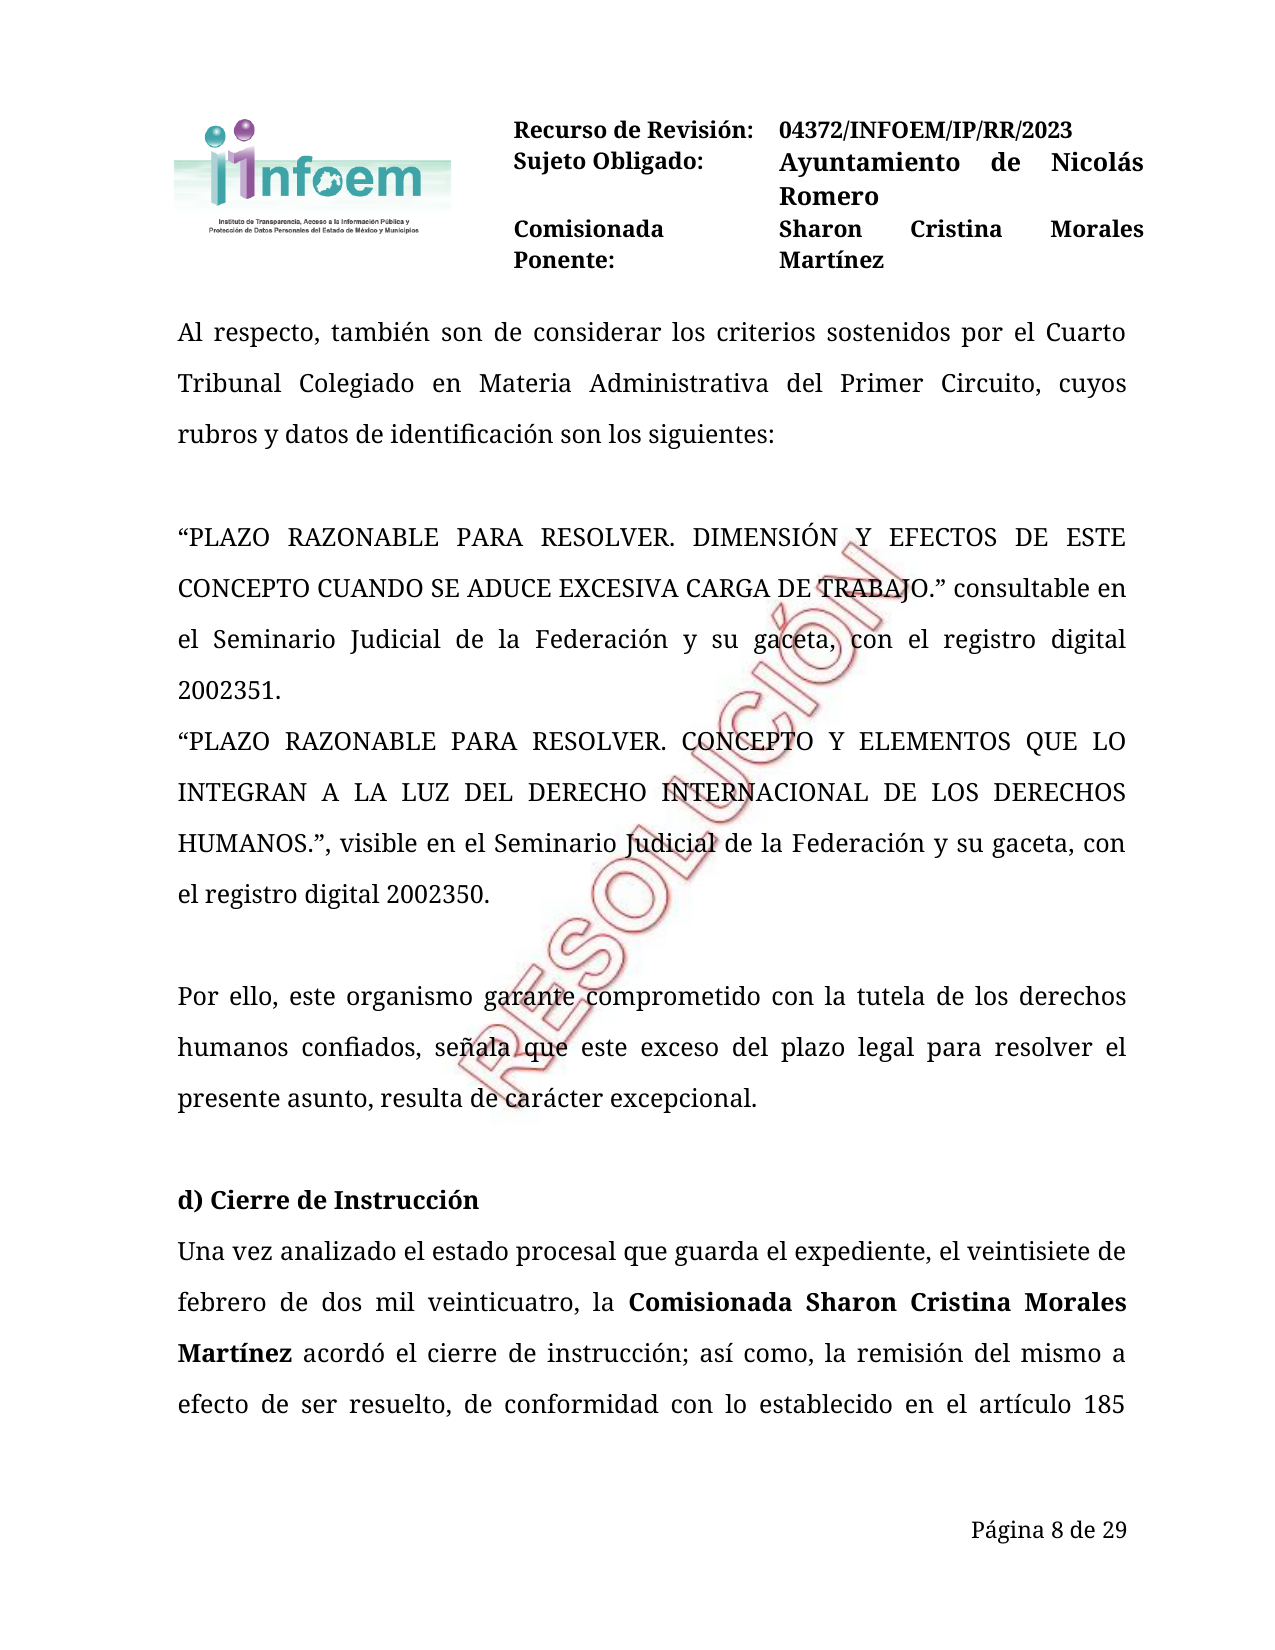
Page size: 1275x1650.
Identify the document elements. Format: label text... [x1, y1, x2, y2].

text “PLAZO RAZONABLE PARA RESOLVER. DIMENSIÓN Y EFECTOS DE ESTE CONCEPTO CUANDO SE ADUCE EXCESIVA CARGA DE TRABAJO.” consultable en el Seminario Judicial de la Federación y su gaceta, con el registro digital 2002351. [177, 519, 1127, 706]
text d) Cierre de Instrucción [177, 1183, 1127, 1217]
picture [866, 124, 872, 133]
picture [1038, 124, 1042, 137]
picture [896, 124, 904, 137]
picture [932, 124, 938, 131]
picture [790, 124, 796, 132]
text Por ello, este organismo garante comprometido con la tutela de los derechos humanos confiados, señala que este exceso del plazo legal para resolver el presente asunto, resulta de carácter excepcional. [177, 979, 1127, 1115]
text Al respecto, también son de considerar los criterios sostenidos por el Cuarto Tribunal Colegiado en Materia Administrativa del Primer Circuito, cuyos rubros y datos de identificación son los siguientes: [177, 315, 1127, 451]
picture [793, 124, 798, 132]
picture [783, 124, 787, 137]
picture [116, 113, 1242, 1625]
text “PLAZO RAZONABLE PARA RESOLVER. CONCEPTO Y ELEMENTOS QUE LO INTEGRAN A LA LUZ DEL DERECHO INTERNACIONAL DE LOS DERECHOS HUMANOS.”, visible en el Seminario Judicial de la Federación y su gaceta, con el registro digital 2002350. [177, 723, 1127, 911]
